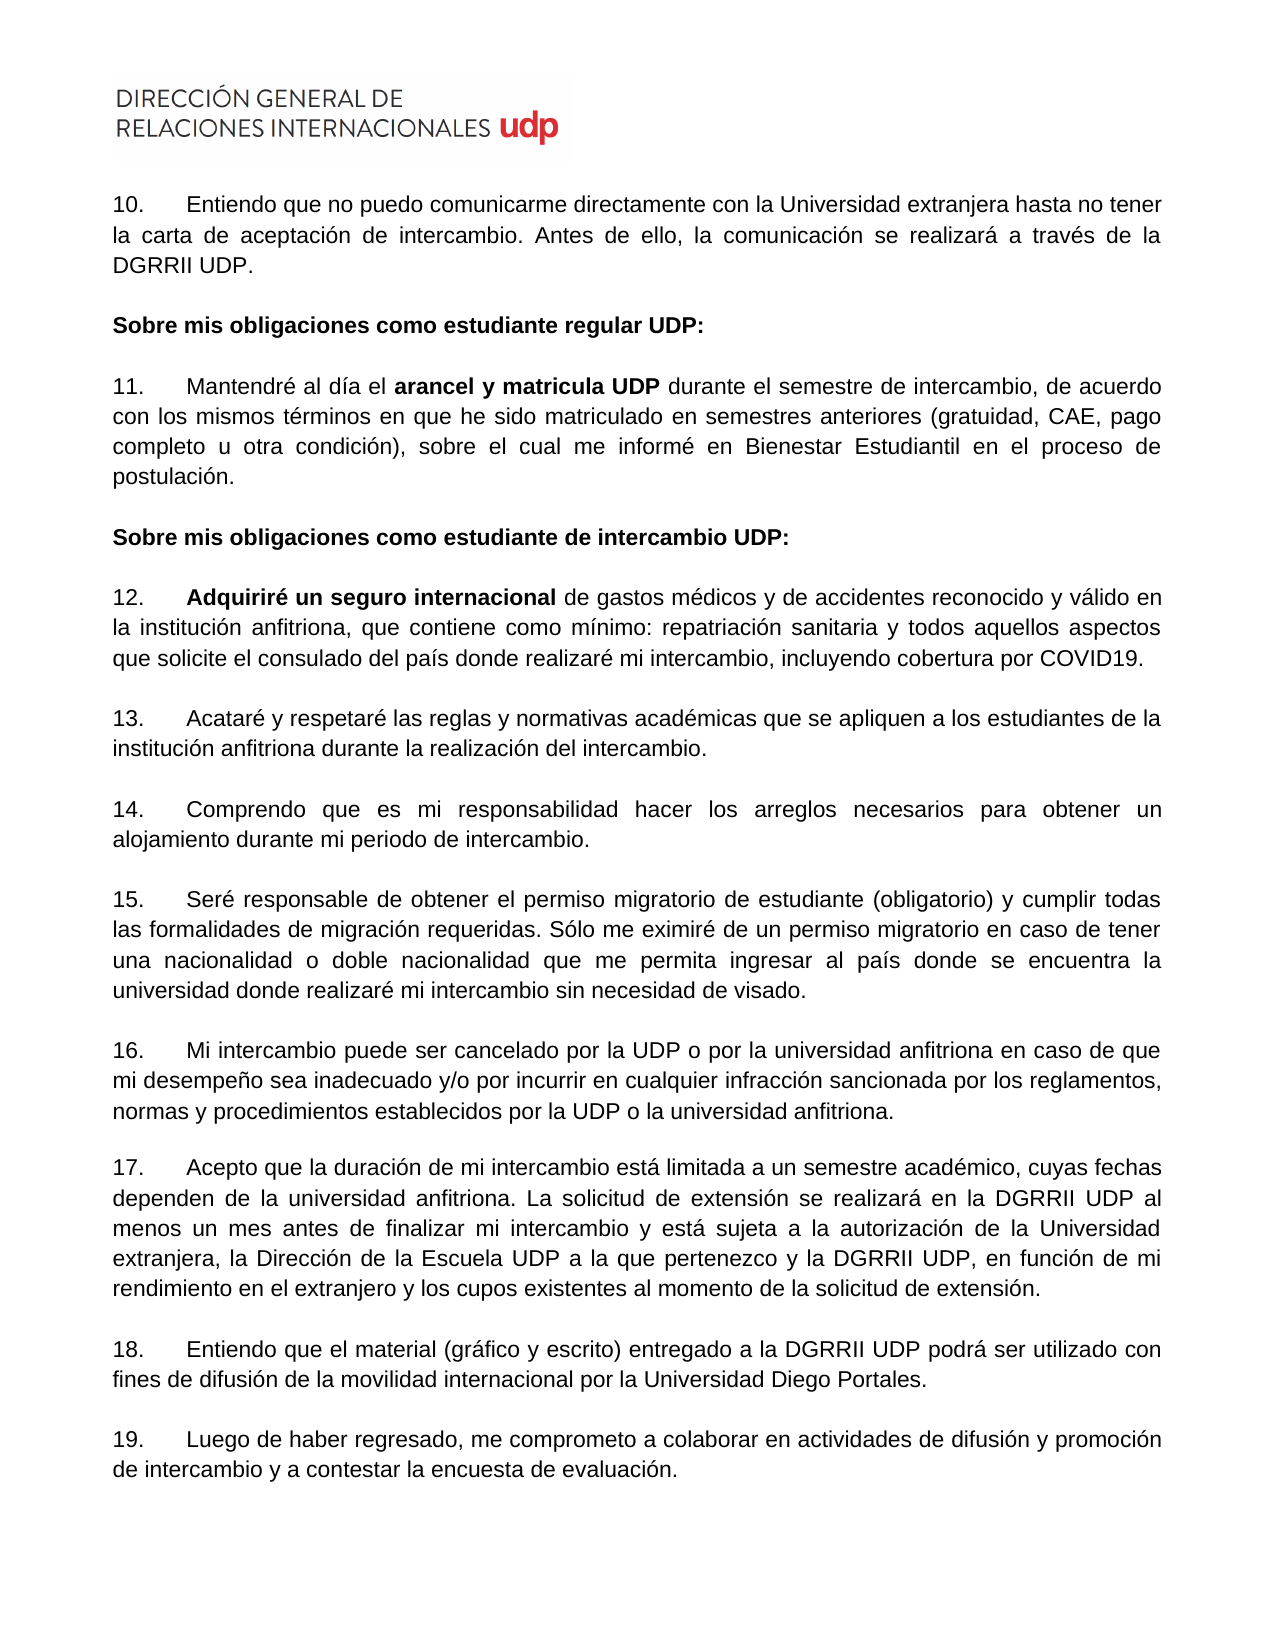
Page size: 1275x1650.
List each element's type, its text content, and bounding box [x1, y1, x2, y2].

list Mi intercambio puede ser cancelado por la UDP o por la universidad anfitriona en caso de que mi desempeño sea inadecuado y/o por incurrir en cualquier infracción sancionada por los reglamentos, normas y procedimientos establecidos por la UDP o la universidad anfitriona. [112, 1037, 1162, 1124]
list Adquiriré un seguro internacional de gastos médicos y de accidentes reconocido y válido en la institución anfitriona, que contiene como mínimo: repatriación sanitaria y todos aquellos aspectos que solicite el consulado del país donde realizaré mi intercambio, incluyendo cobertura por COVID19. [112, 584, 1162, 671]
picture [112, 73, 573, 162]
text Sobre mis obligaciones como estudiante de intercambio UDP: [112, 524, 1162, 550]
list Seré responsable de obtener el permiso migratorio de estudiante (obligatorio) y cumplir todas las formalidades de migración requeridas. Sólo me eximiré de un permiso migratorio en caso de tener una nacionalidad o doble nacionalidad que me permita ingresar al país donde se encuentra la universidad donde realizaré mi intercambio sin necesidad de visado. [112, 886, 1162, 1003]
list Mantendré al día el arancel y matricula UDP durante el semestre de intercambio, de acuerdo con los mismos términos en que he sido matriculado en semestres anteriores (gratuidad, CAE, pago completo u otra condición), sobre el cual me informé en Bienestar Estudiantil en el proceso de postulación. [112, 373, 1162, 490]
list Comprendo que es mi responsabilidad hacer los arreglos necesarios para obtener un alojamiento durante mi periodo de intercambio. [112, 796, 1162, 852]
list Entiendo que el material (gráfico y escrito) entregado a la DGRRII UDP podrá ser utilizado con fines de difusión de la movilidad internacional por la Universidad Diego Portales. [112, 1336, 1162, 1392]
list Sobre mis obligaciones como estudiante regular UDP: [112, 312, 1162, 339]
list Luego de haber regresado, me comprometo a colaborar en actividades de difusión y promoción de intercambio y a contestar la encuesta de evaluación. [112, 1426, 1162, 1483]
list Entiendo que no puedo comunicarme directamente con la Universidad extranjera hasta no tener la carta de aceptación de intercambio. Antes de ello, la comunicación se realizará a través de la DGRRII UDP. [112, 191, 1162, 278]
list Acepto que la duración de mi intercambio está limitada a un semestre académico, cuyas fechas dependen de la universidad anfitriona. La solicitud de extensión se realizará en la DGRRII UDP al menos un mes antes de finalizar mi intercambio y está sujeta a la autorización de la Universidad extranjera, la Dirección de la Escuela UDP a la que pertenezco y la DGRRII UDP, en función de mi rendimiento en el extranjero y los cupos existentes al momento de la solicitud de extensión. [112, 1154, 1162, 1301]
list Acataré y respetaré las reglas y normativas académicas que se apliquen a los estudiantes de la institución anfitriona durante la realización del intercambio. [112, 705, 1162, 762]
